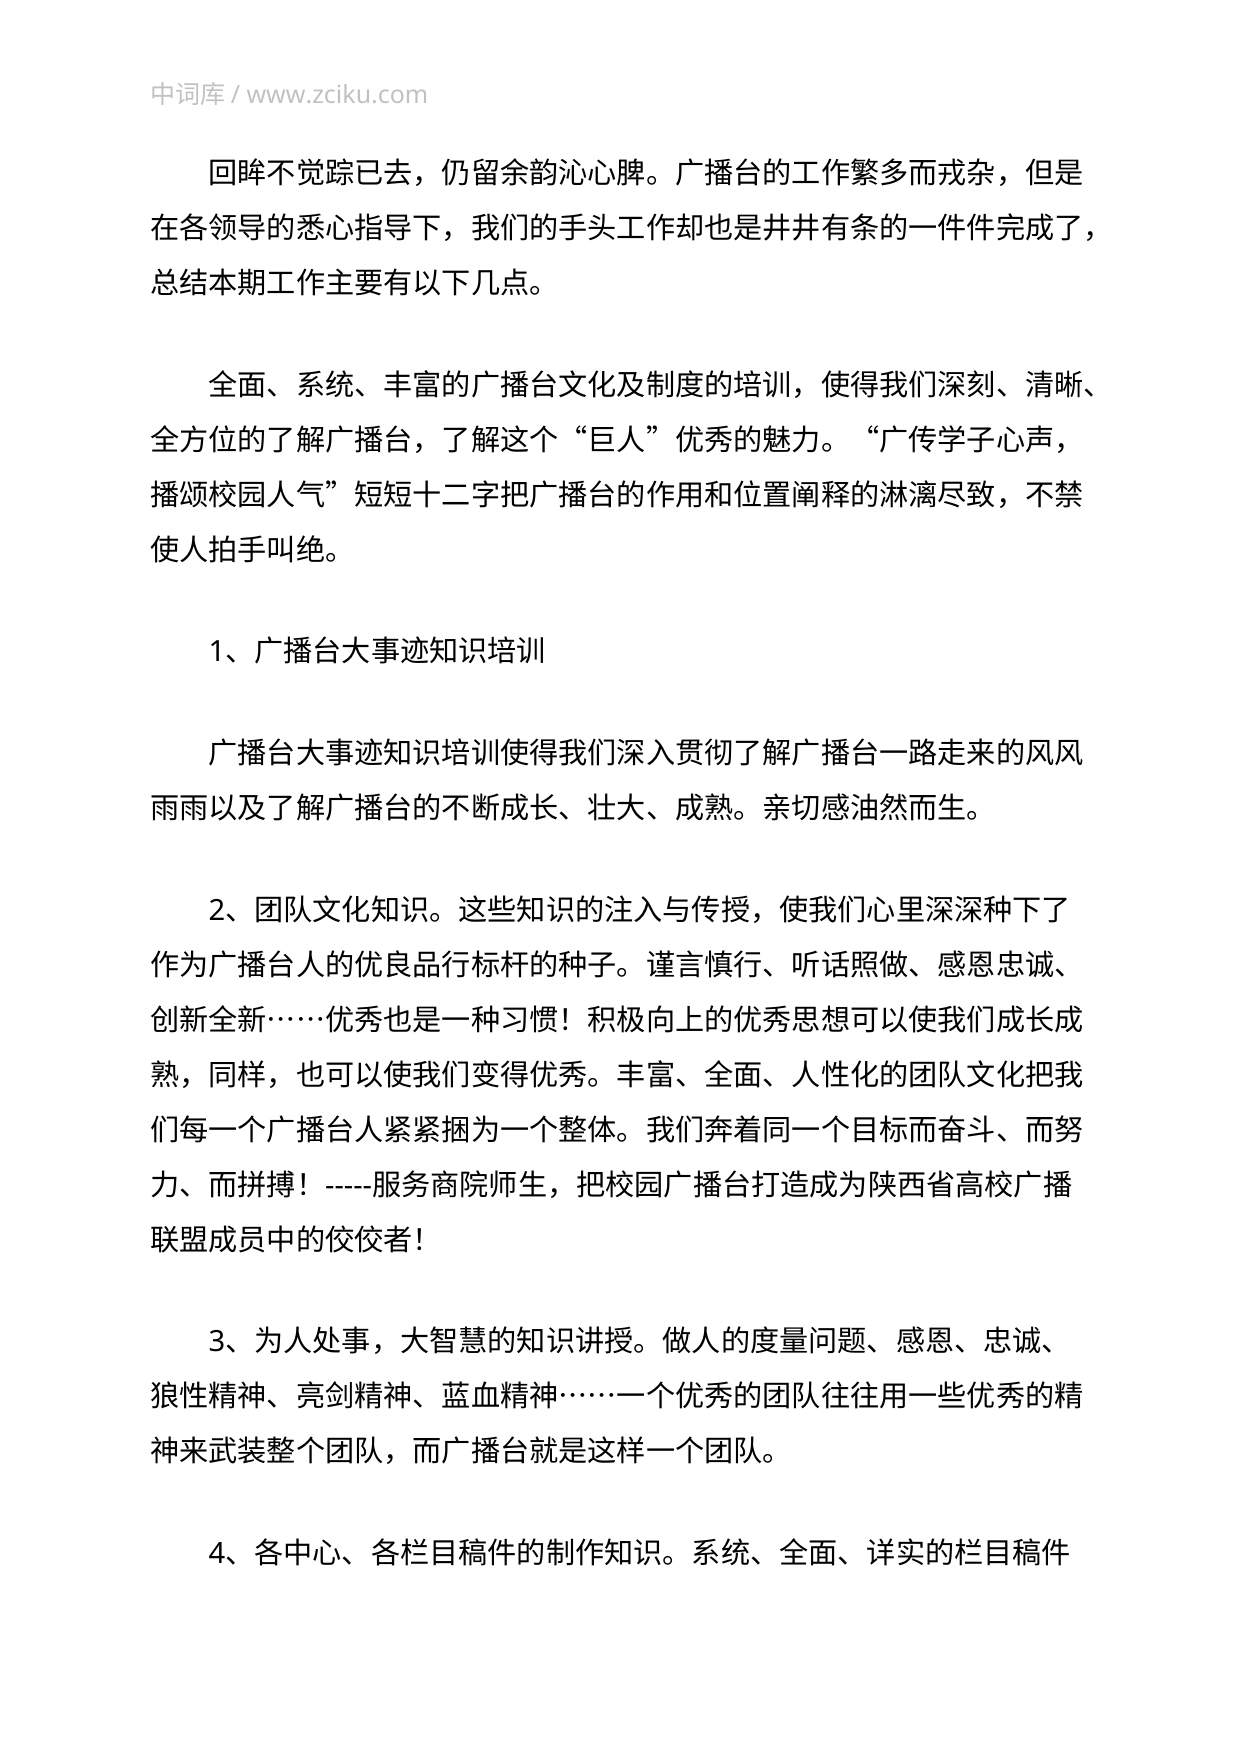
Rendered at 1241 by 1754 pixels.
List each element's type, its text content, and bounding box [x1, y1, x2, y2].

text 全面、系统、丰富的广播台文化及制度的培训，使得我们深刻、清晰、全方位的了解广播台，了解这个“巨人”优秀的魅力。“广传学子心声，播颂校园人气”短短十二字把广播台的作用和位置阐释的淋漓尽致，不禁使人拍手叫绝。 [150, 362, 1090, 568]
text 2、团队文化知识。这些知识的注入与传授，使我们心里深深种下了作为广播台人的优良品行标杆的种子。谨言慎行、听话照做、感恩忠诚、创新全新……优秀也是一种习惯！积极向上的优秀思想可以使我们成长成熟，同样，也可以使我们变得优秀。丰富、全面、人性化的团队文化把我们每一个广播台人紧紧捆为一个整体。我们奔着同一个目标而奋斗、而努力、而拼搏！-----服务商院师生，把校园广播台打造成为陕西省高校广播联盟成员中的佼佼者！ [150, 887, 1090, 1258]
text 广播台大事迹知识培训使得我们深入贯彻了解广播台一路走来的风风雨雨以及了解广播台的不断成长、壮大、成熟。亲切感油然而生。 [150, 730, 1090, 827]
text 回眸不觉踪已去，仍留余韵沁心脾。广播台的工作繁多而戎杂，但是在各领导的悉心指导下，我们的手头工作却也是井井有条的一件件完成了，总结本期工作主要有以下几点。 [150, 150, 1090, 302]
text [150, 1530, 1090, 1572]
text 3、为人处事，大智慧的知识讲授。做人的度量问题、感恩、忠诚、狼性精神、亮剑精神、蓝血精神……一个优秀的团队往往用一些优秀的精神来武装整个团队，而广播台就是这样一个团队。 [150, 1318, 1090, 1470]
text 1、广播台大事迹知识培训 [150, 628, 1090, 670]
